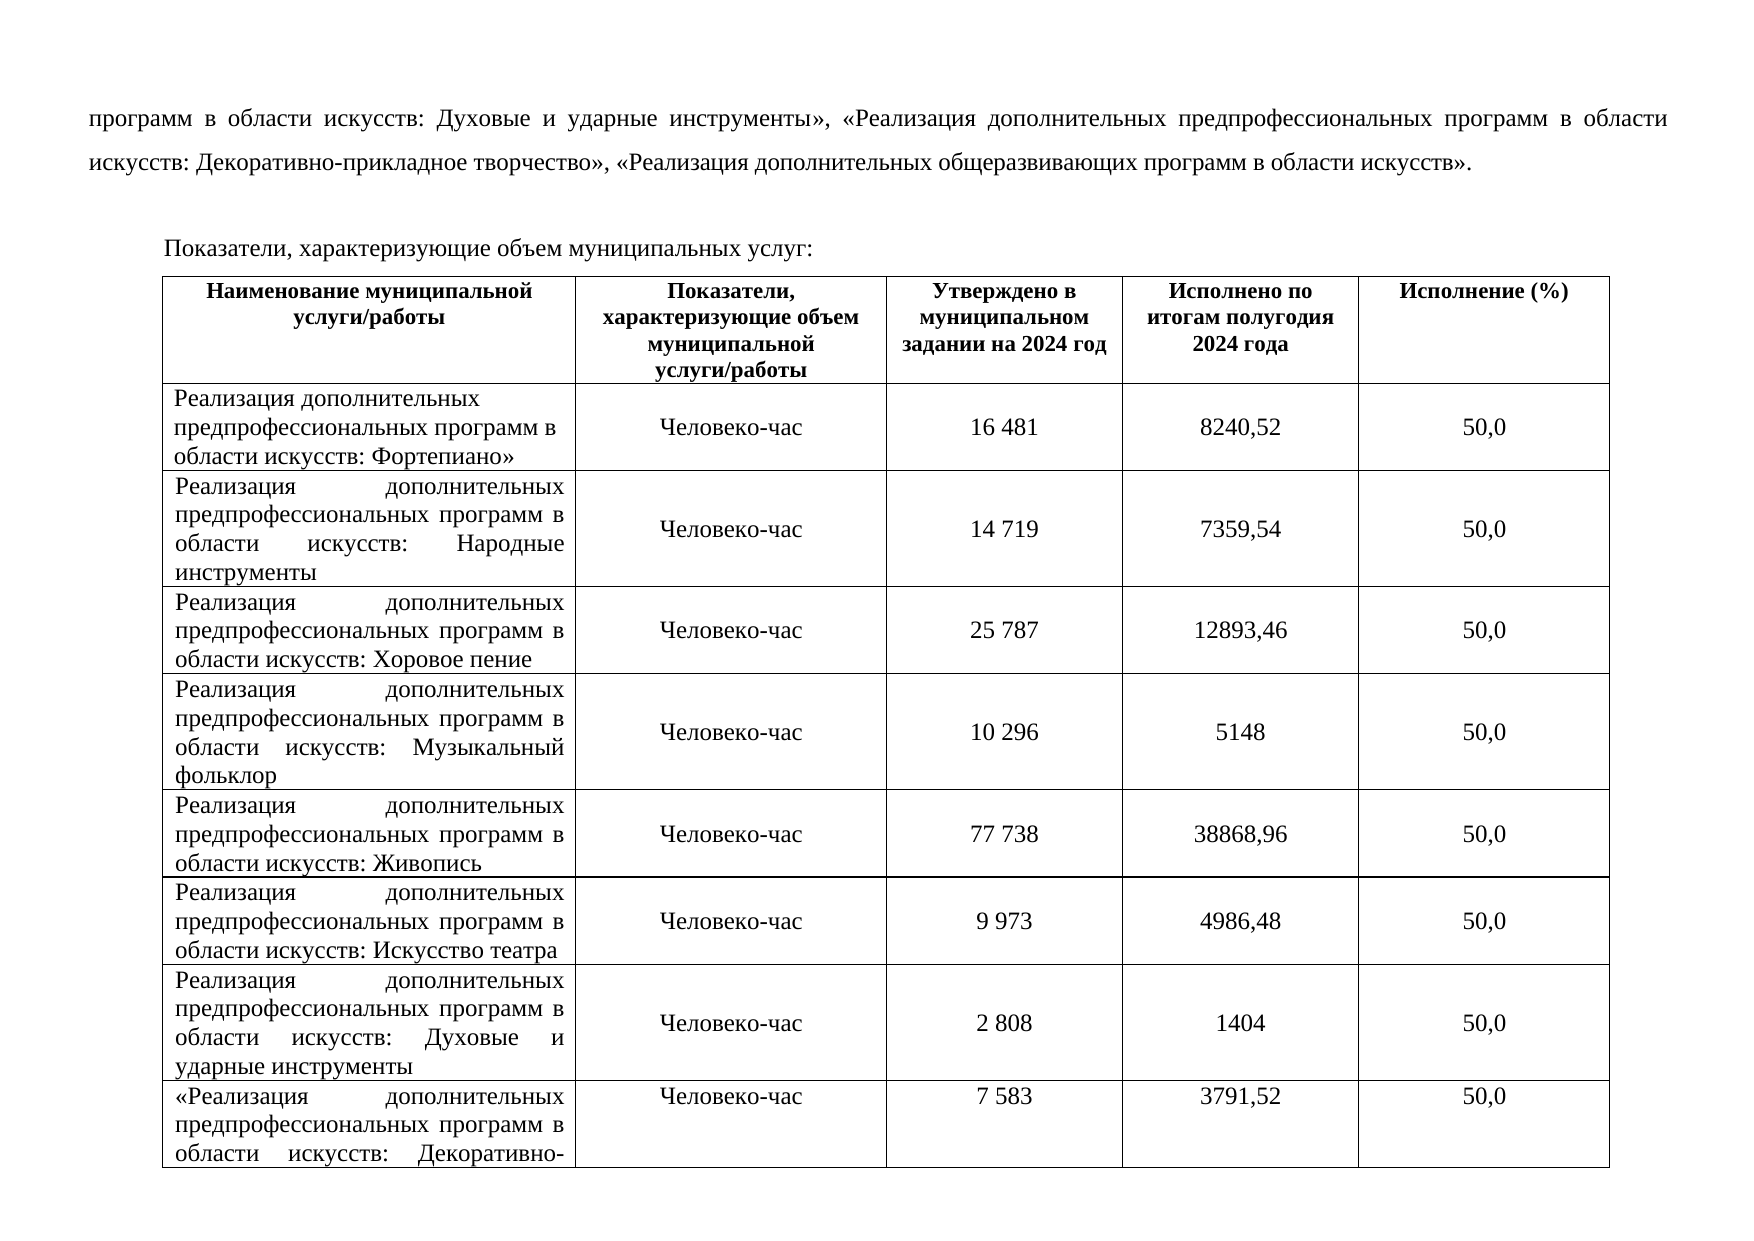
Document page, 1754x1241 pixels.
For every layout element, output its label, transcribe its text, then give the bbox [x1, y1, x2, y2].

table_header Наименование муниципальной услуги/работы [163, 277, 575, 382]
table_cell 8240,52 [1123, 384, 1358, 470]
table_cell Человеко-час [576, 790, 886, 876]
table_cell Человеко-час [576, 384, 886, 470]
table_header Исполнено по итогам полугодия 2024 года [1123, 277, 1358, 382]
table_cell Человеко-час [576, 587, 886, 673]
table_cell Человеко-час [576, 965, 886, 1080]
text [89, 103, 1668, 175]
table_cell 10 296 [887, 674, 1122, 789]
table_cell 7 583 [887, 1081, 1122, 1167]
table_cell 50,0 [1359, 878, 1609, 964]
table_cell Реализация дополнительных предпрофессиональных программ в области искусств: Народные инструменты [163, 471, 575, 586]
table_cell 50,0 [1359, 471, 1609, 586]
table_cell Реализация дополнительных предпрофессиональных программ в области искусств: Живопись [163, 790, 575, 876]
table_cell Реализация дополнительных предпрофессиональных программ в области искусств: Музыкальный фольклор [163, 674, 575, 789]
table_cell 50,0 [1359, 384, 1609, 470]
table_cell 14 719 [887, 471, 1122, 586]
table_cell 50,0 [1359, 965, 1609, 1080]
table_cell Реализация дополнительных предпрофессиональных программ в области искусств: Духовые и ударные инструменты [163, 965, 575, 1080]
table_cell 50,0 [1359, 1081, 1609, 1167]
table_cell Человеко-час [576, 878, 886, 964]
table_cell Реализация дополнительных предпрофессиональных программ в области искусств: Искусство театра [163, 878, 575, 964]
table_cell 50,0 [1359, 790, 1609, 876]
table_cell Человеко-час [576, 1081, 886, 1167]
table_cell Реализация дополнительных предпрофессиональных программ в области искусств: Хоровое пение [163, 587, 575, 673]
table_cell 50,0 [1359, 587, 1609, 673]
table_cell Человеко-час [576, 674, 886, 789]
table_cell 5148 [1123, 674, 1358, 789]
table_cell Человеко-час [576, 471, 886, 586]
table_cell 25 787 [887, 587, 1122, 673]
table_header Исполнение (%) [1359, 277, 1609, 382]
table_cell 3791,52 [1123, 1081, 1358, 1167]
table_cell 1404 [1123, 965, 1358, 1080]
table_cell 77 738 [887, 790, 1122, 876]
table_cell 16 481 [887, 384, 1122, 470]
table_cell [163, 1081, 575, 1167]
table_cell 38868,96 [1123, 790, 1358, 876]
table_header Показатели, характеризующие объем муниципальной услуги/работы [576, 277, 886, 382]
text Показатели, характеризующие объем муниципальных услуг: [89, 233, 1668, 262]
table_cell Реализация дополнительных предпрофессиональных программ в области искусств: Фортепиано» [163, 384, 575, 470]
table_cell 9 973 [887, 878, 1122, 964]
table_header Утверждено в муниципальном задании на 2024 год [887, 277, 1122, 382]
table_cell 7359,54 [1123, 471, 1358, 586]
table_cell 4986,48 [1123, 878, 1358, 964]
table_cell 2 808 [887, 965, 1122, 1080]
table_cell 50,0 [1359, 674, 1609, 789]
table_cell 12893,46 [1123, 587, 1358, 673]
